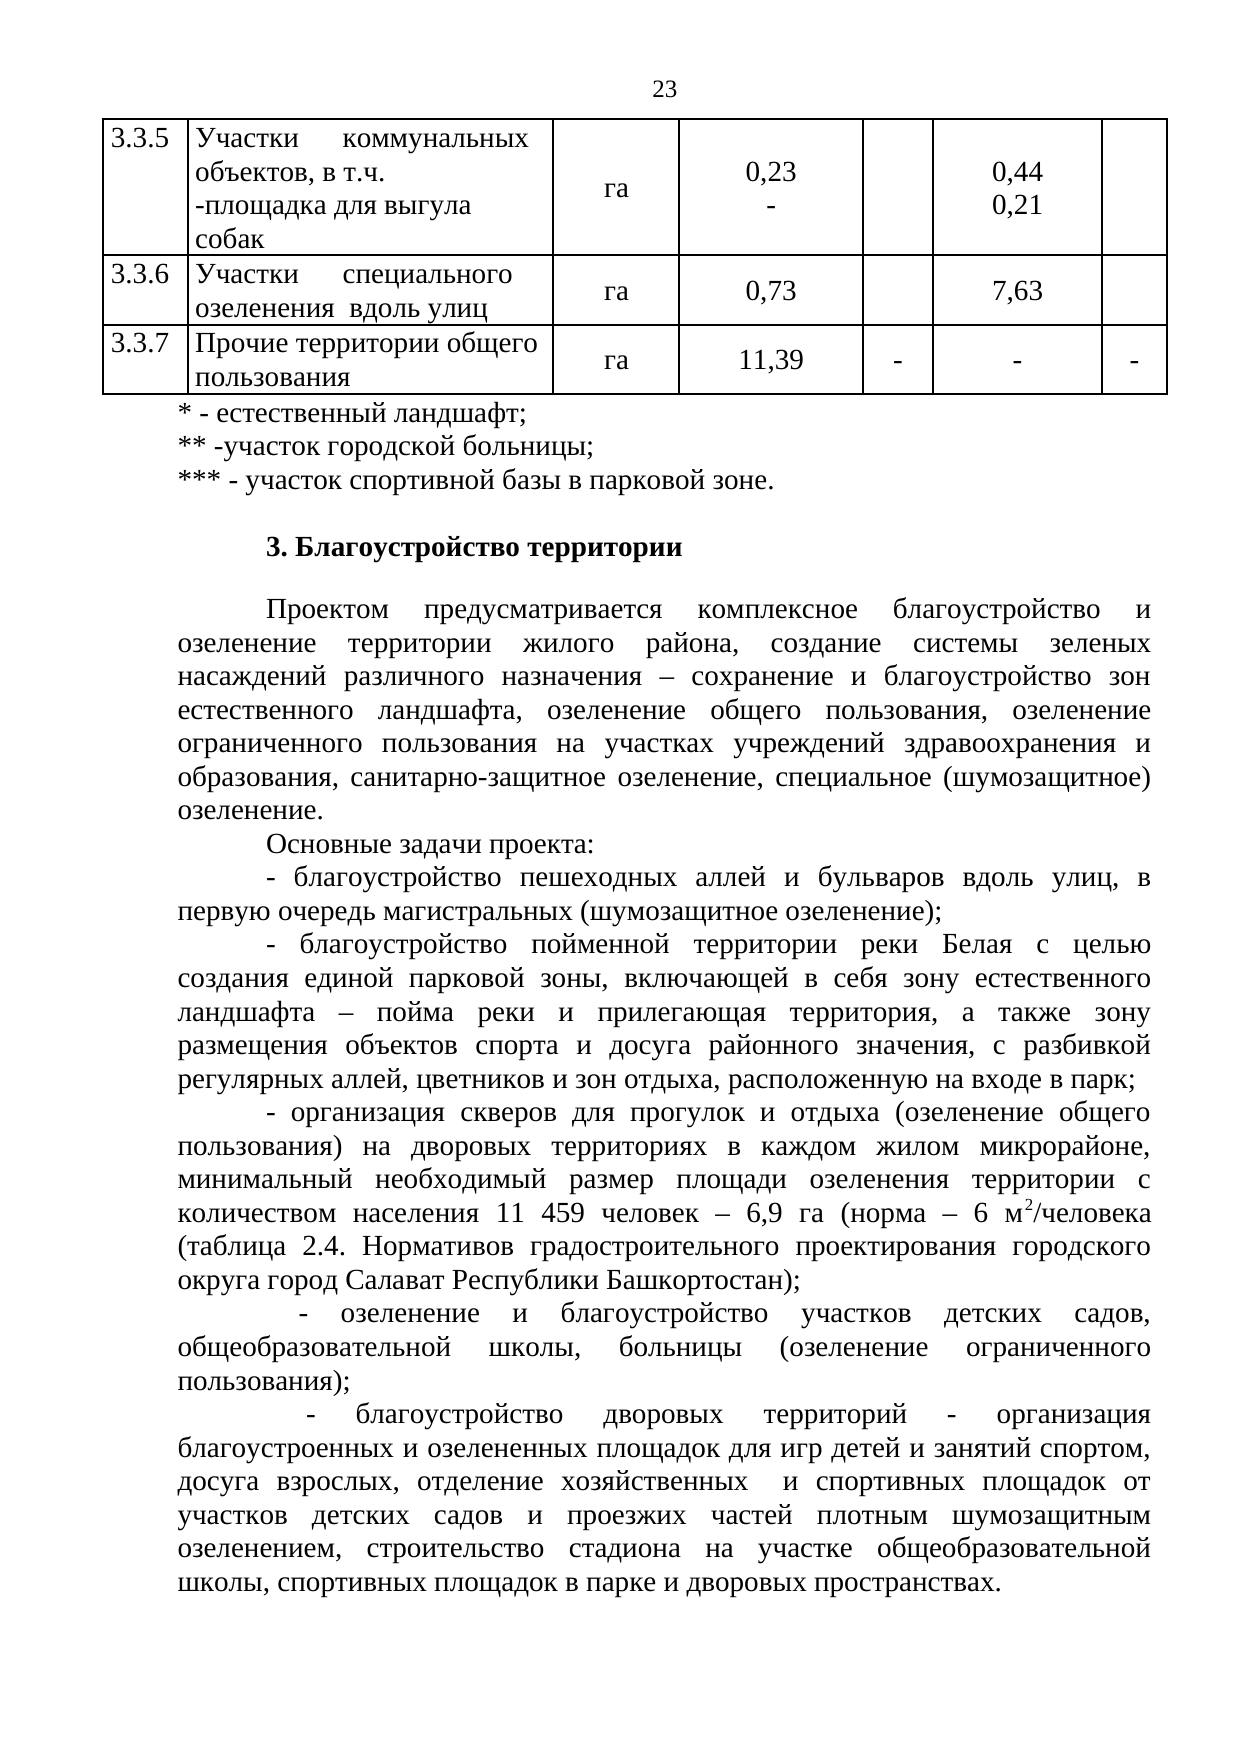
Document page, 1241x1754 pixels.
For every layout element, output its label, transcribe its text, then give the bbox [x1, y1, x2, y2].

table_cell [1103, 256, 1166, 323]
text - благоустройство пешеходных аллей и бульваров вдоль улиц, в первую очередь магистральных (шумозащитное озеленение); [177, 859, 1152, 927]
table_cell - [934, 326, 1101, 393]
table_cell Участки специального озеленения вдоль улиц [189, 256, 552, 323]
text - благоустройство дворовых территорий - организация благоустроенных и озелененных площадок для игр детей и занятий спортом, досуга взрослых, отделение хозяйственных и спортивных площадок от участков детских садов и проезжих частей плотным шумозащитным озеленением, строительство стадиона на участке общеобразовательной школы, спортивных площадок в парке и дворовых пространствах. [177, 1396, 1152, 1597]
text - организация скверов для прогулок и отдыха (озеленение общего пользования) на дворовых территориях в каждом жилом микрорайоне, минимальный необходимый размер площади озеленения территории с количеством населения 11 459 человек – 6,9 га (норма – 6 м2/человека (таблица 2.4. Нормативов градостроительного проектирования городского округа город Салават Республики Башкортостан); [177, 1094, 1152, 1296]
table_cell 3.3.6 [104, 256, 187, 323]
text *** - участок спортивной базы в парковой зоне. [177, 462, 1152, 495]
text - благоустройство пойменной территории реки Белая с целью создания единой парковой зоны, включающей в себя зону естественного ландшафта – пойма реки и прилегающая территория, а также зону размещения объектов спорта и досуга районного значения, с разбивкой регулярных аллей, цветников и зон отдыха, расположенную на входе в парк; [177, 927, 1152, 1094]
table_cell 0,44 0,21 [934, 120, 1101, 254]
text * - естественный ландшафт; [177, 395, 1152, 428]
subtitle 3. Благоустройство территории [177, 529, 1152, 562]
table_cell 11,39 [680, 326, 862, 393]
text Проектом предусматривается комплексное благоустройство и озеленение территории жилого района, создание системы зеленых насаждений различного назначения – сохранение и благоустройство зон естественного ландшафта, озеленение общего пользования, озеленение ограниченного пользования на участках учреждений здравоохранения и образования, санитарно-защитное озеленение, специальное (шумозащитное) озеленение. [177, 591, 1152, 826]
table_cell [864, 256, 932, 323]
table_cell - [864, 326, 932, 393]
table_cell 7,63 [934, 256, 1101, 323]
table_cell 0,23 - [680, 120, 862, 254]
table_cell 0,73 [680, 256, 862, 323]
table_cell га [554, 256, 678, 323]
table_cell - [1103, 326, 1166, 393]
table_cell [864, 120, 932, 254]
text ** -участок городской больницы; [177, 428, 1152, 462]
text - озеленение и благоустройство участков детских садов, общеобразовательной школы, больницы (озеленение ограниченного пользования); [177, 1296, 1152, 1396]
table_cell 3.3.7 [104, 326, 187, 393]
table_cell [1103, 120, 1166, 254]
table_cell 3.3.5 [104, 120, 187, 254]
text Основные задачи проекта: [177, 826, 1152, 859]
table_cell Участки коммунальных объектов, в т.ч. -площадка для выгула собак [189, 120, 552, 254]
table_cell га [554, 120, 678, 254]
table_cell га [554, 326, 678, 393]
table_cell Прочие территории общего пользования [189, 326, 552, 393]
